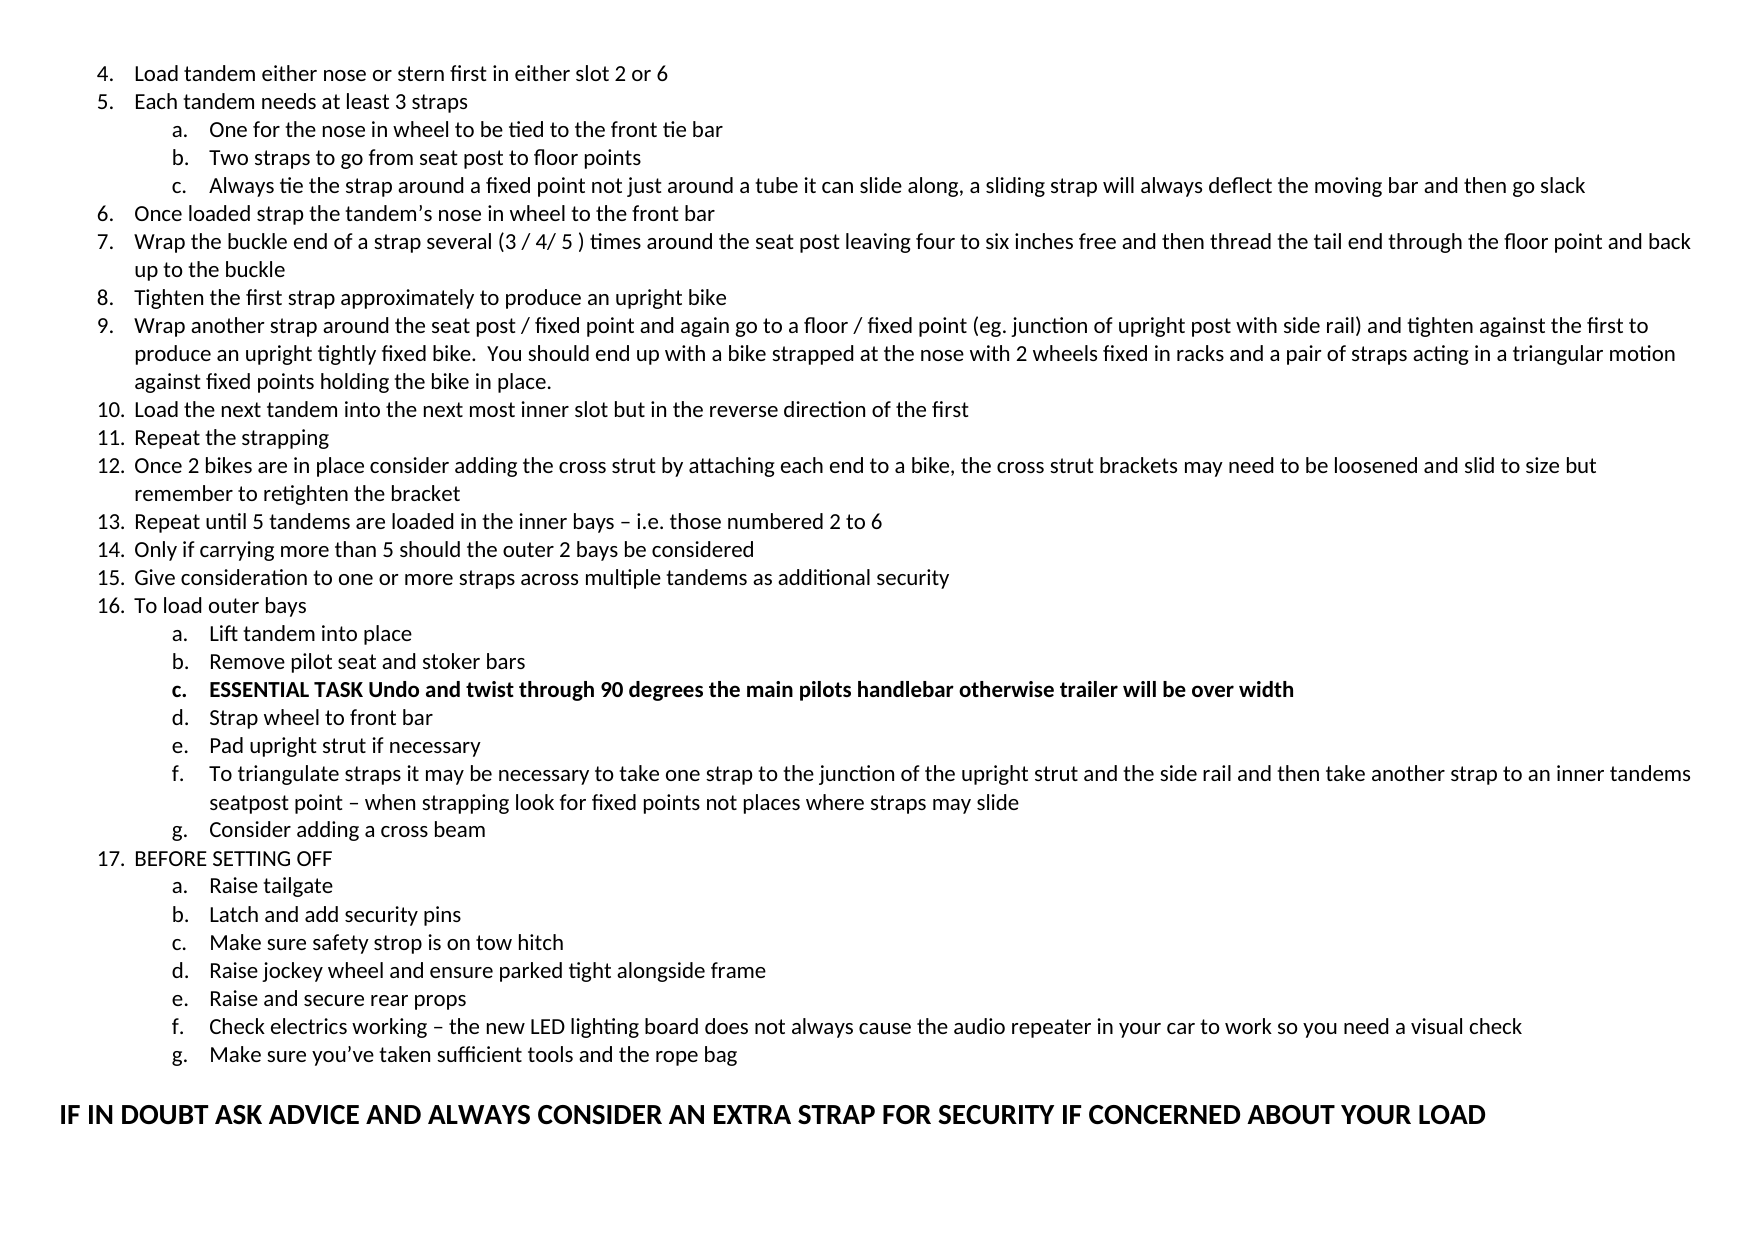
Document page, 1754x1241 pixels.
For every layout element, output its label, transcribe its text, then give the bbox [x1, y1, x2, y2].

list BEFORE SETTING OFF [97, 844, 1695, 872]
list Remove pilot seat and stoker bars [172, 647, 1695, 676]
list Load tandem either nose or stern first in either slot 2 or 6 [97, 59, 1695, 87]
list Repeat until 5 tandems are loaded in the inner bays – i.e. those numbered 2 to 6 [97, 507, 1695, 535]
list Raise and secure rear props [172, 984, 1695, 1012]
list Once loaded strap the tandem’s nose in wheel to the front bar [97, 199, 1695, 227]
list To load outer bays [97, 591, 1695, 619]
list Load the next tandem into the next most inner slot but in the reverse direction of the first [97, 395, 1695, 423]
list Make sure you’ve taken sufficient tools and the rope bag [172, 1040, 1695, 1068]
list Pad upright strut if necessary [172, 732, 1695, 759]
list Wrap the buckle end of a strap several (3 / 4/ 5 ) times around the seat post leaving four to six inches free and then thread the tail end through the floor point and back up to the buckle [97, 227, 1695, 283]
list Tighten the first strap approximately to produce an upright bike [97, 283, 1695, 311]
list Two straps to go from seat post to floor points [172, 143, 1695, 171]
list Latch and add security pins [172, 900, 1695, 928]
list Repeat the strapping [97, 423, 1695, 451]
list Consider adding a cross beam [172, 816, 1695, 844]
list Once 2 bikes are in place consider adding the cross strut by attaching each end to a bike, the cross strut brackets may need to be loosened and slid to size but remember to retighten the bracket [97, 451, 1695, 507]
list Lift tandem into place [172, 619, 1695, 647]
list Wrap another strap around the seat post / fixed point and again go to a floor / fixed point (eg. junction of upright post with side rail) and tighten against the first to produce an upright tightly fixed bike. You should end up with a bike strapped at the nose with 2 wheels fixed in racks and a pair of straps acting in a triangular motion against fixed points holding the bike in place. [97, 311, 1695, 395]
list To triangulate straps it may be necessary to take one strap to the junction of the upright strut and the side rail and then take another strap to an inner tandems seatpost point – when strapping look for fixed points not places where straps may slide [172, 759, 1695, 816]
list Check electrics working – the new LED lighting board does not always cause the audio repeater in your car to work so you need a visual check [172, 1012, 1695, 1040]
list Make sure safety strop is on tow hitch [172, 928, 1695, 956]
list Only if carrying more than 5 should the outer 2 bays be considered [97, 535, 1695, 563]
list Raise jockey wheel and ensure parked tight alongside frame [172, 956, 1695, 984]
list Always tie the strap around a fixed point not just around a tube it can slide along, a sliding strap will always deflect the moving bar and then go slack [172, 171, 1695, 199]
list Give consideration to one or more straps across multiple tandems as additional security [97, 563, 1695, 591]
list Strap wheel to front bar [172, 703, 1695, 732]
list Each tandem needs at least 3 straps [97, 87, 1695, 115]
list One for the nose in wheel to be tied to the front tie bar [172, 115, 1695, 143]
list ESSENTIAL TASK Undo and twist through 90 degrees the main pilots handlebar otherwise trailer will be over width [172, 676, 1695, 703]
text IF IN DOUBT ASK ADVICE AND ALWAYS CONSIDER AN EXTRA STRAP FOR SECURITY IF CONCERNED ABOUT YOUR LOAD [59, 1096, 1695, 1131]
list Raise tailgate [172, 872, 1695, 900]
